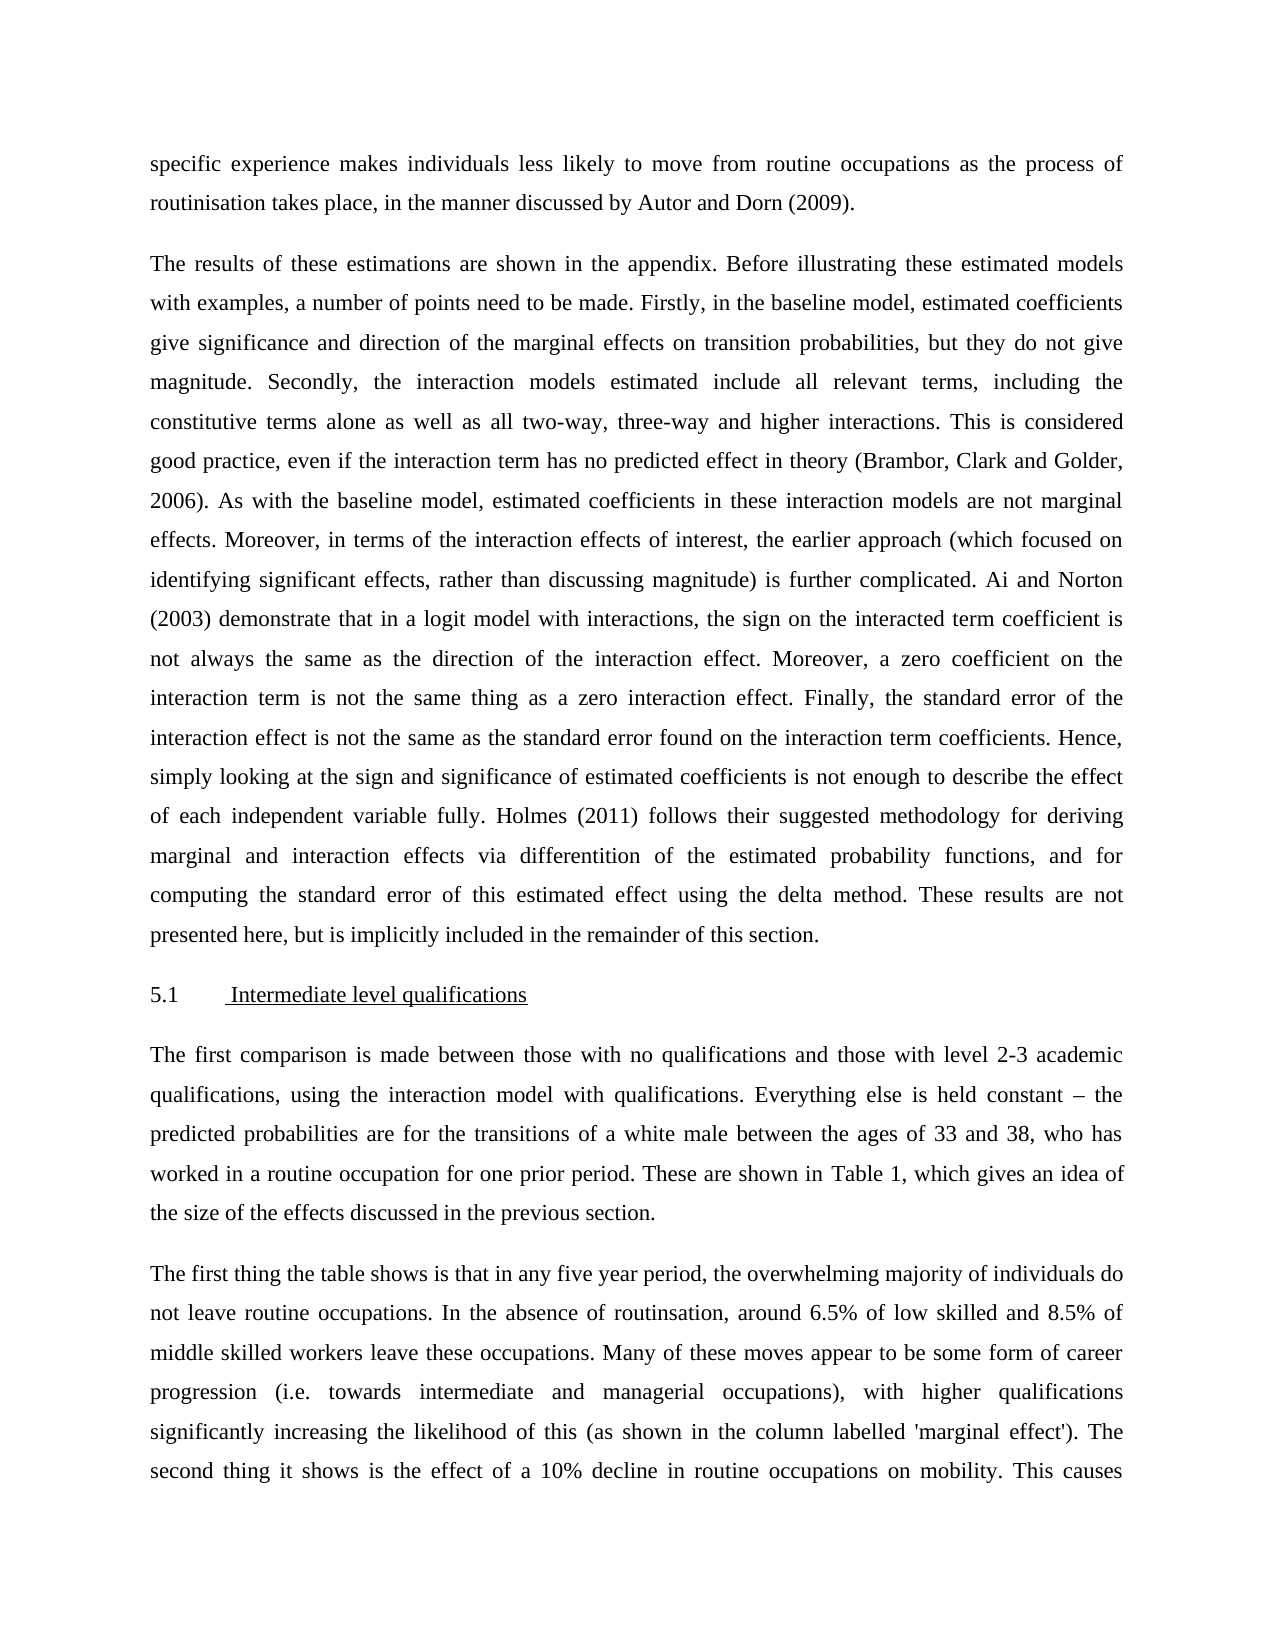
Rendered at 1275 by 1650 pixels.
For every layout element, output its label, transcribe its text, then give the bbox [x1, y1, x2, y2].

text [150, 1260, 1125, 1483]
text 5.1 Intermediate level qualifications [150, 981, 1125, 1008]
text The first comparison is made between those with no qualifications and those with level 2-3 academic qualifications, using the interaction model with qualifications. Everything else is held constant – the predicted probabilities are for the transitions of a white male between the ages of 33 and 38, who has worked in a routine occupation for one prior period. These are shown in Table 1, which gives an idea of the size of the effects discussed in the previous section. [150, 1042, 1125, 1226]
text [150, 150, 1125, 216]
text The results of these estimations are shown in the appendix. Before illustrating these estimated models with examples, a number of points need to be made. Firstly, in the baseline model, estimated coefficients give significance and direction of the marginal effects on transition probabilities, but they do not give magnitude. Secondly, the interaction models estimated include all relevant terms, including the constitutive terms alone as well as all two-way, three-way and higher interactions. This is considered good practice, even if the interaction term has no predicted effect in theory (Brambor, Clark and Golder, 2006). As with the baseline model, estimated coefficients in these interaction models are not marginal effects. Moreover, in terms of the interaction effects of interest, the earlier approach (which focused on identifying significant effects, rather than discussing magnitude) is further complicated. Ai and Norton (2003) demonstrate that in a logit model with interactions, the sign on the interacted term coefficient is not always the same as the direction of the interaction effect. Moreover, a zero coefficient on the interaction term is not the same thing as a zero interaction effect. Finally, the standard error of the interaction effect is not the same as the standard error found on the interaction term coefficients. Hence, simply looking at the sign and significance of estimated coefficients is not enough to describe the effect of each independent variable fully. Holmes (2011) follows their suggested methodology for deriving marginal and interaction effects via differentition of the estimated probability functions, and for computing the standard error of this estimated effect using the delta method. These results are not presented here, but is implicitly included in the remainder of this section. [150, 250, 1125, 947]
